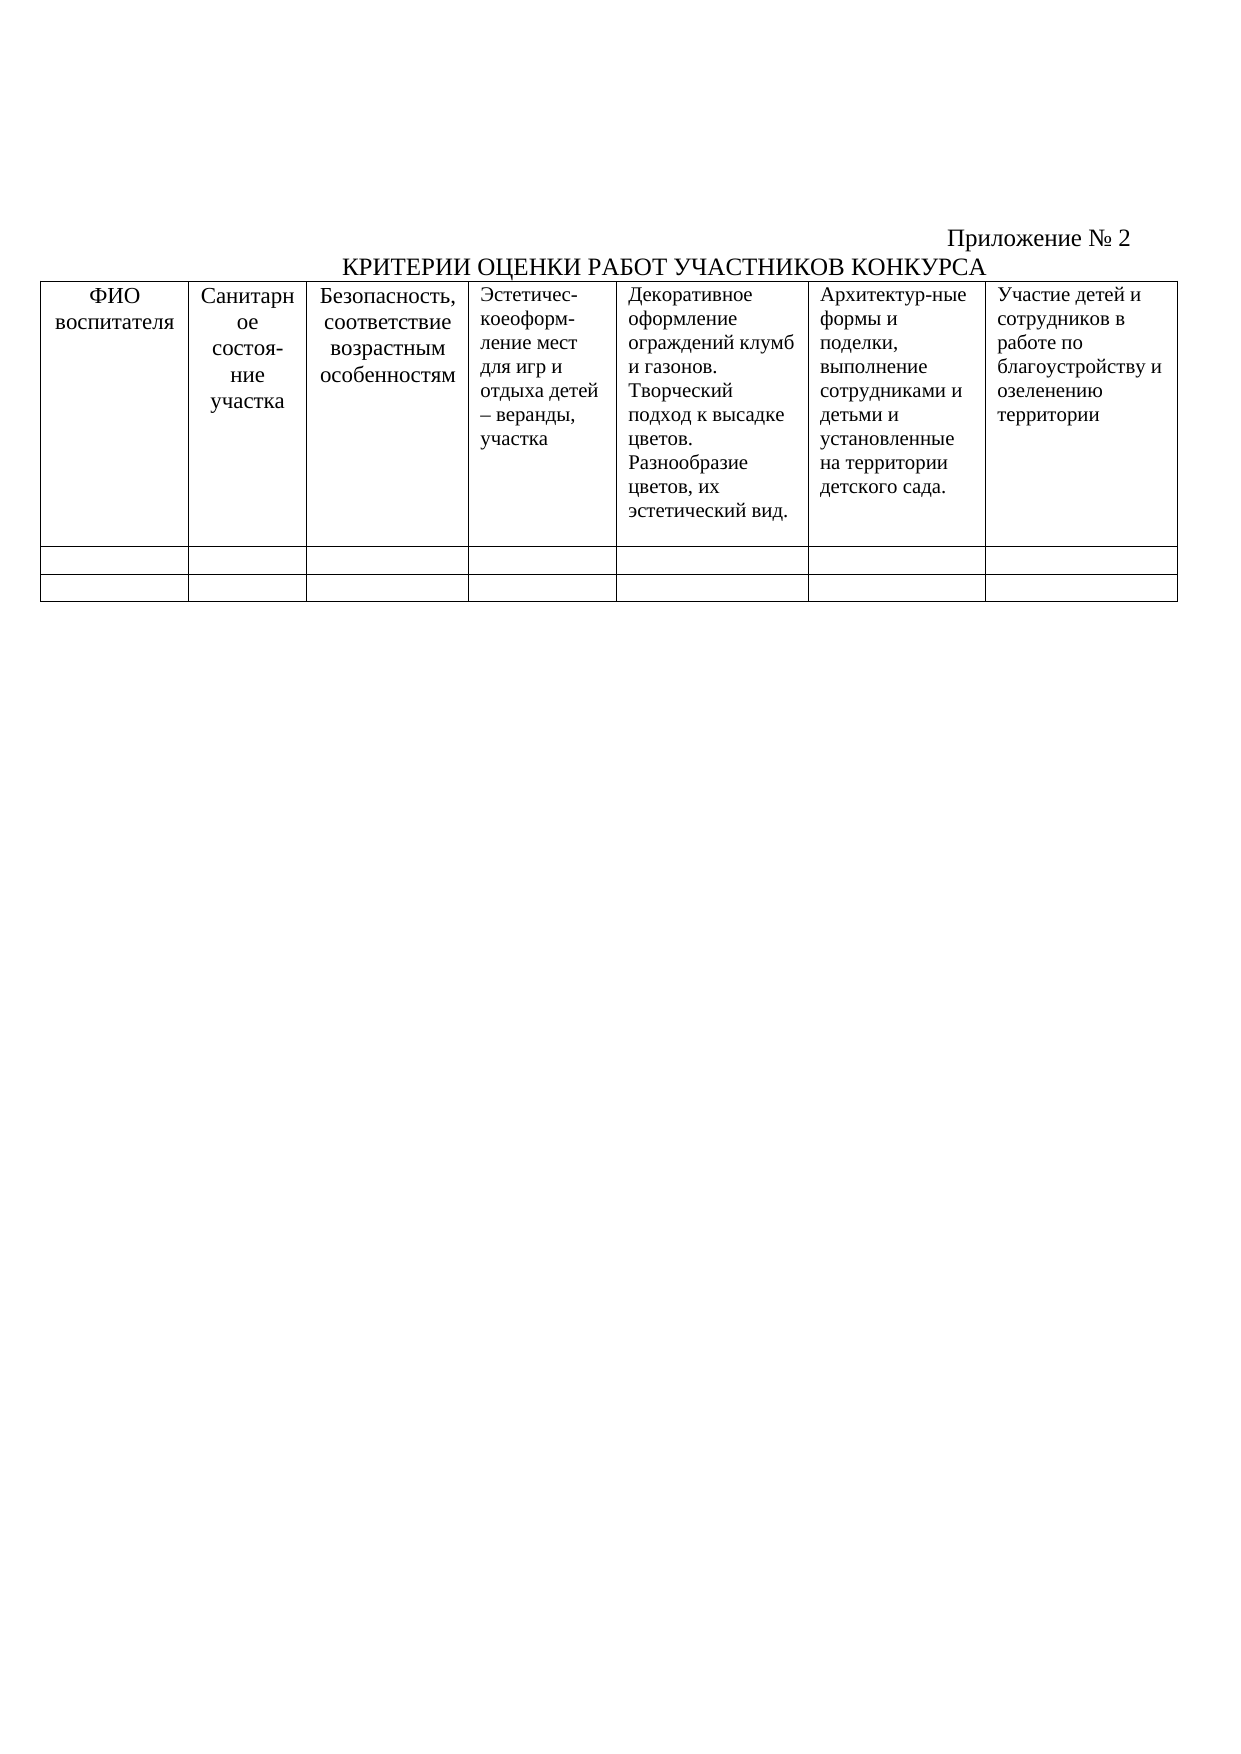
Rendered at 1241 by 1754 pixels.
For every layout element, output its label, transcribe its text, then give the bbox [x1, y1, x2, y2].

table_cell [41, 575, 188, 601]
text КРИТЕРИИ ОЦЕНКИ РАБОТ УЧАСТНИКОВ КОНКУРСА [177, 252, 1152, 281]
table_cell [469, 547, 616, 574]
table_cell [307, 575, 468, 601]
table_cell [307, 547, 468, 574]
table_cell [809, 575, 985, 601]
table_header ФИО воспитателя [41, 282, 188, 546]
table_cell [986, 575, 1177, 601]
table_header Архитектур-ные формы и поделки, выполнение сотрудниками и детьми и установленные на территории детского сада. [809, 282, 985, 546]
text Приложение № 2 [177, 223, 1152, 252]
table_cell [617, 575, 808, 601]
table_cell [809, 547, 985, 574]
table_cell [189, 547, 306, 574]
table_cell [986, 547, 1177, 574]
table_header Безопасность, соответствие возрастным особенностям [307, 282, 468, 546]
table_cell [189, 575, 306, 601]
table_header Декоративное оформление ограждений клумб и газонов. Творческий подход к высадке цветов. Разнообразие цветов, их эстетический вид. [617, 282, 808, 546]
table_cell [617, 547, 808, 574]
table_cell [41, 547, 188, 574]
table_header Санитарное состоя-ние участка [189, 282, 306, 546]
table_header Участие детей и сотрудников в работе по благоустройству и озеленению территории [986, 282, 1177, 546]
table_cell [469, 575, 616, 601]
table_header Эстетичес-коеоформ-ление мест для игр и отдыха детей – веранды, участка [469, 282, 616, 546]
